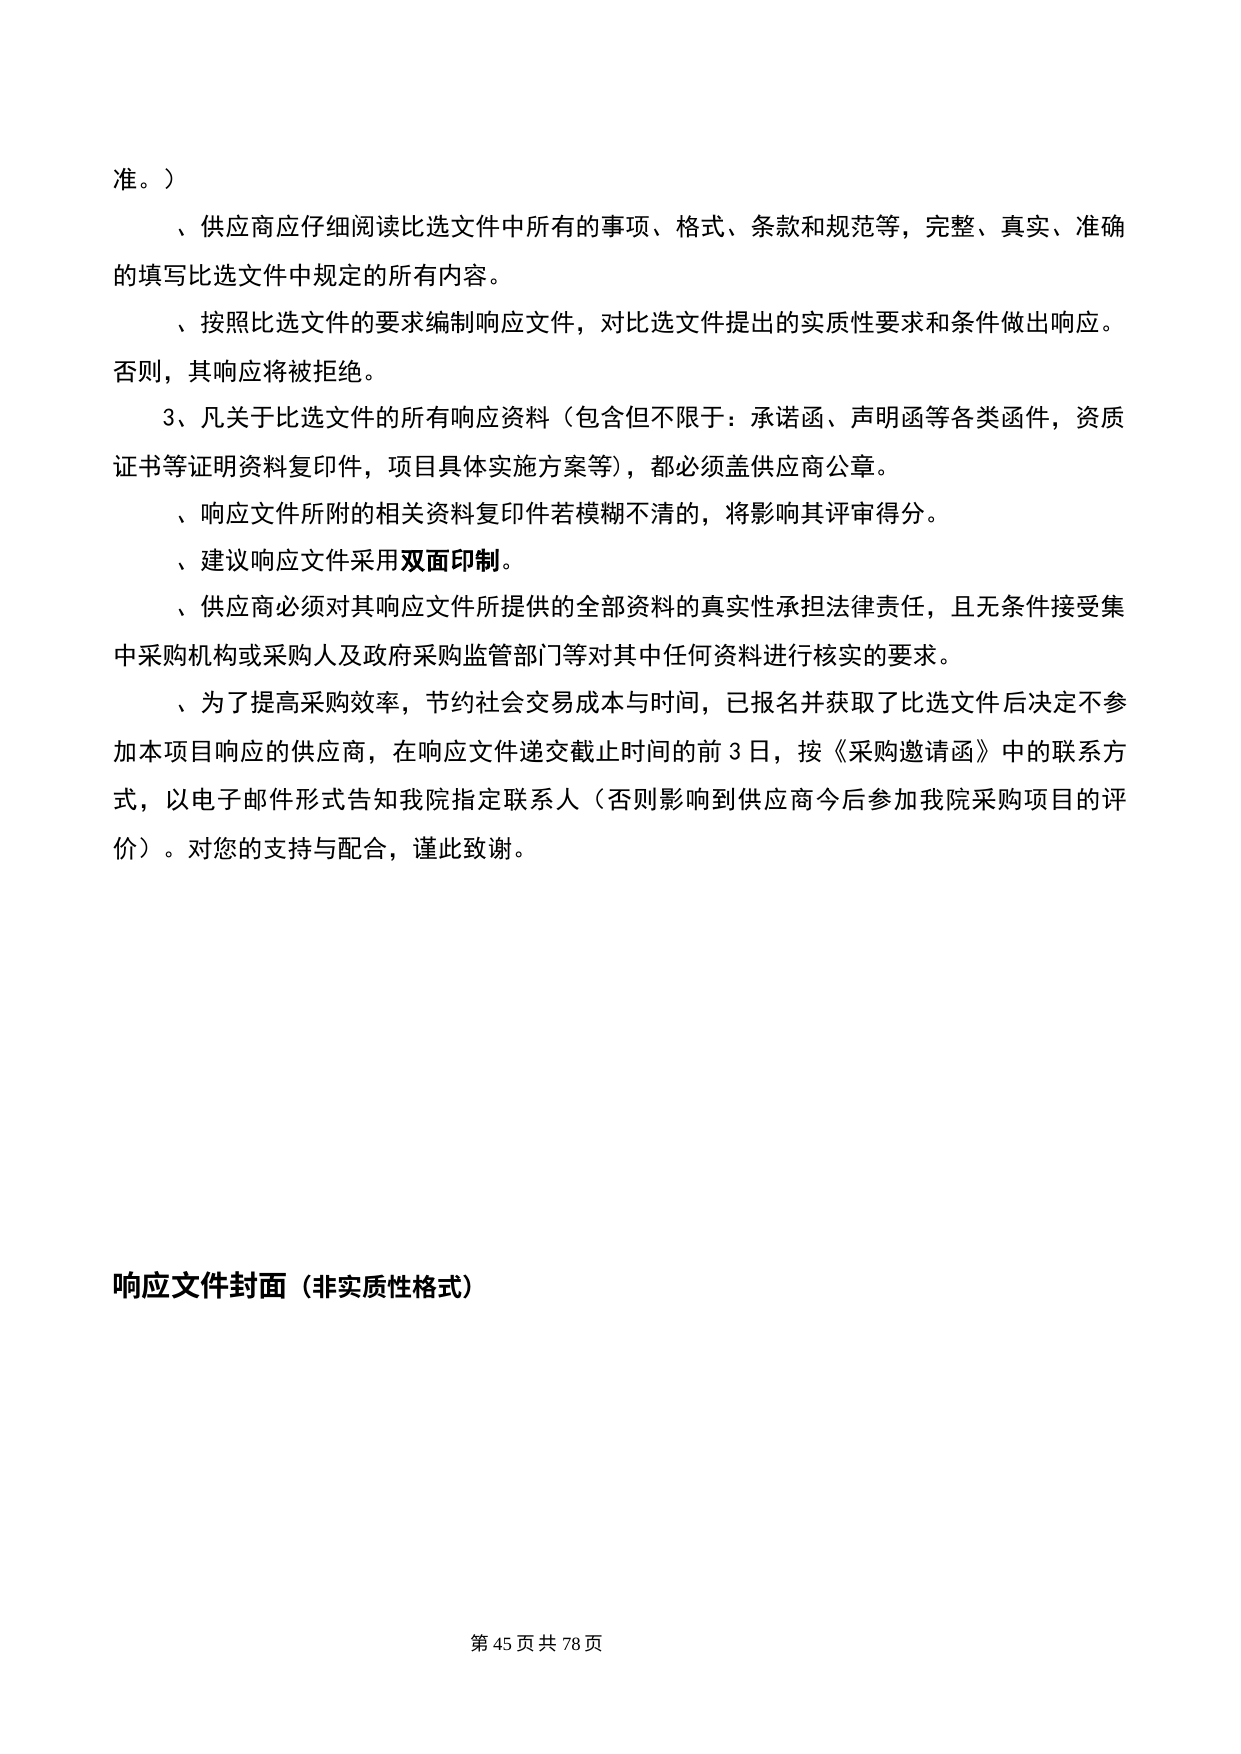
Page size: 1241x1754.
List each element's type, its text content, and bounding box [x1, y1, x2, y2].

list 凡关于比选文件的所有响应资料（包含但不限于：承诺函、声明函等各类函件，资质证书等证明资料复印件，项目具体实施方案等)，都必须盖供应商公章。 [112, 400, 1128, 481]
list 为了提高采购效率，节约社会交易成本与时间，已报名并获取了比选文件后决定不参加本项目响应的供应商，在响应文件递交截止时间的前3日，按《采购邀请函》中的联系方式，以电子邮件形式告知我院指定联系人（否则影响到供应商今后参加我院采购项目的评价）。对您的支持与配合，谨此致谢。 [112, 684, 1128, 863]
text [112, 162, 1128, 194]
list 建议响应文件采用双面印制。 [112, 542, 1128, 574]
list 供应商应仔细阅读比选文件中所有的事项、格式、条款和规范等，完整、真实、准确的填写比选文件中规定的所有内容。 [112, 209, 1128, 290]
list 按照比选文件的要求编制响应文件，对比选文件提出的实质性要求和条件做出响应。否则，其响应将被拒绝。 [112, 304, 1128, 386]
list 响应文件所附的相关资料复印件若模糊不清的，将影响其评审得分。 [112, 495, 1128, 528]
list 供应商必须对其响应文件所提供的全部资料的真实性承担法律责任，且无条件接受集中采购机构或采购人及政府采购监管部门等对其中任何资料进行核实的要求。 [112, 589, 1128, 670]
text 响应文件封面（非实质性格式） [112, 1252, 1128, 1317]
